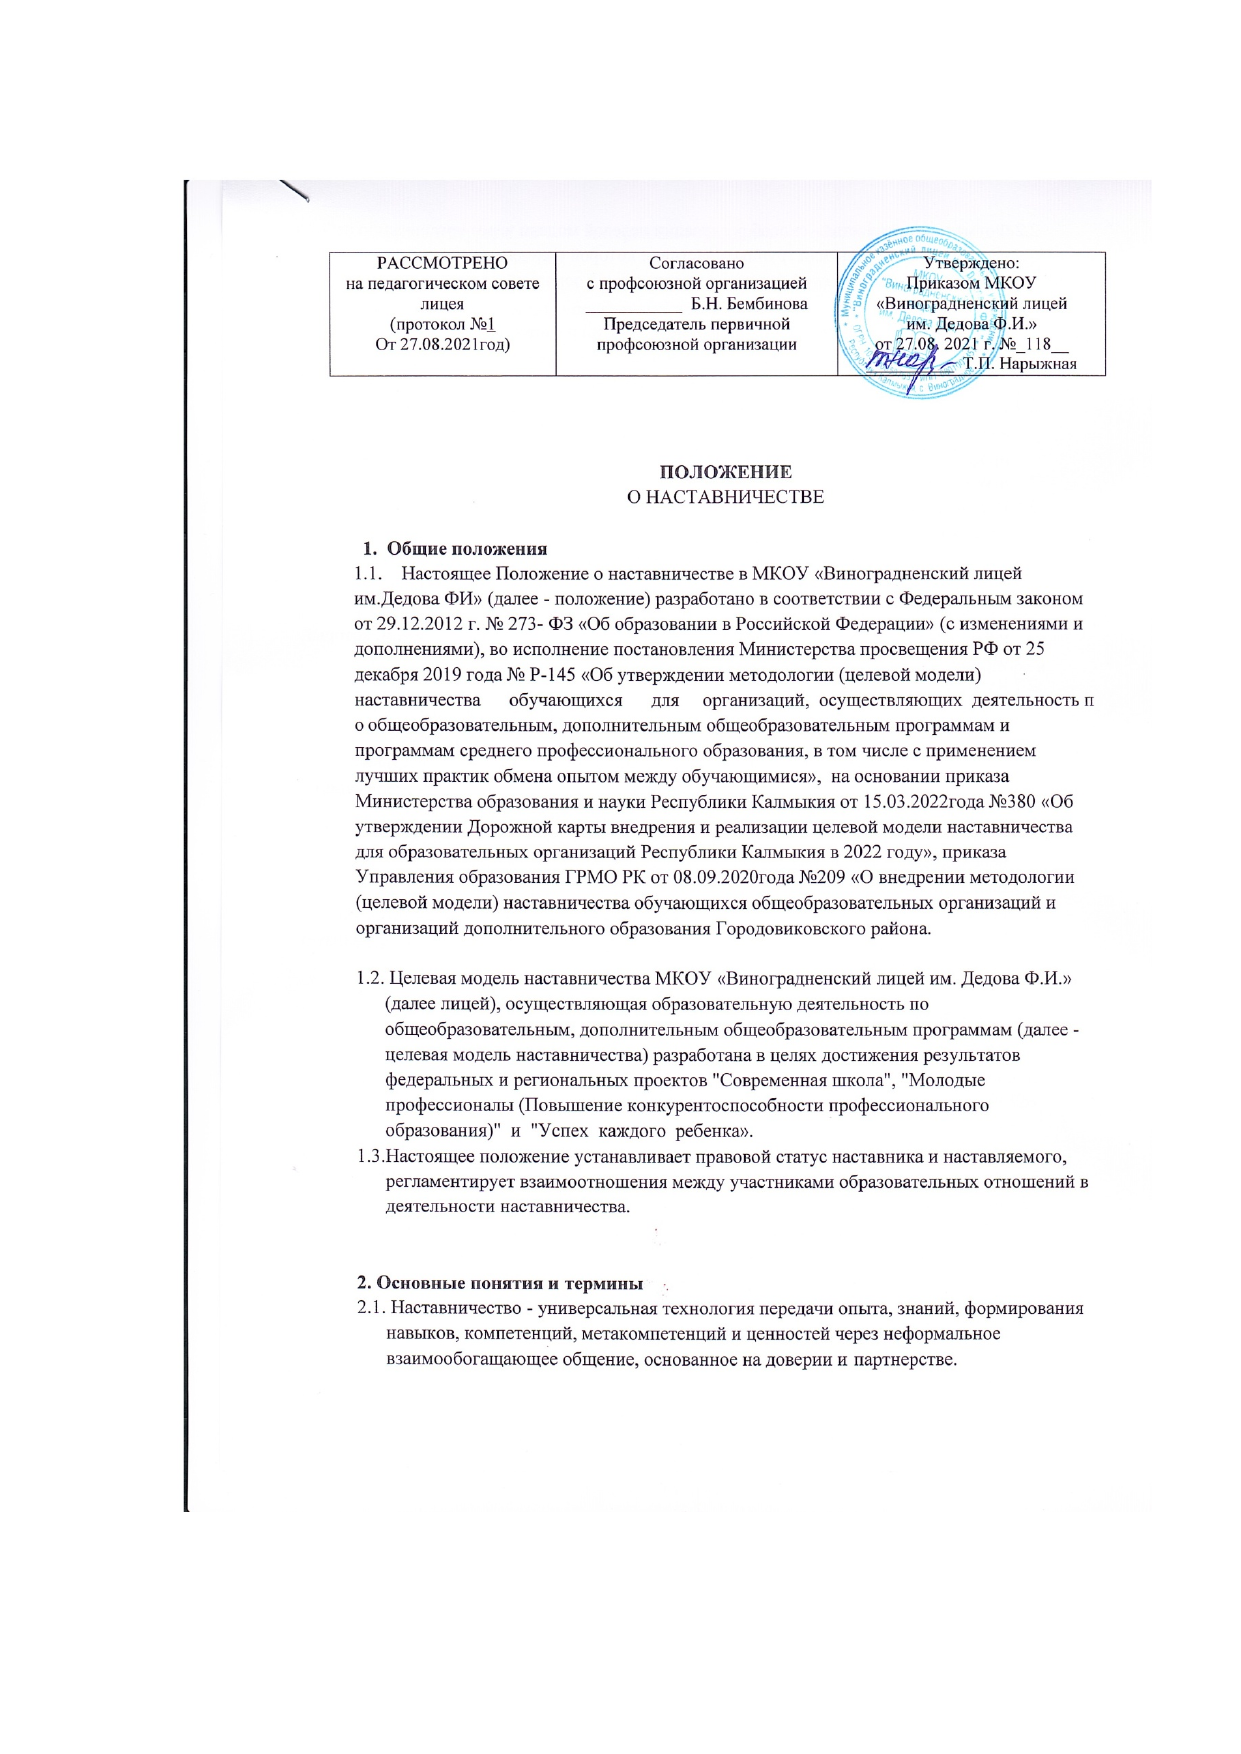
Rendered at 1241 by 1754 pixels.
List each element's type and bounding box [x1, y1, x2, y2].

picture [177, 171, 1152, 1512]
